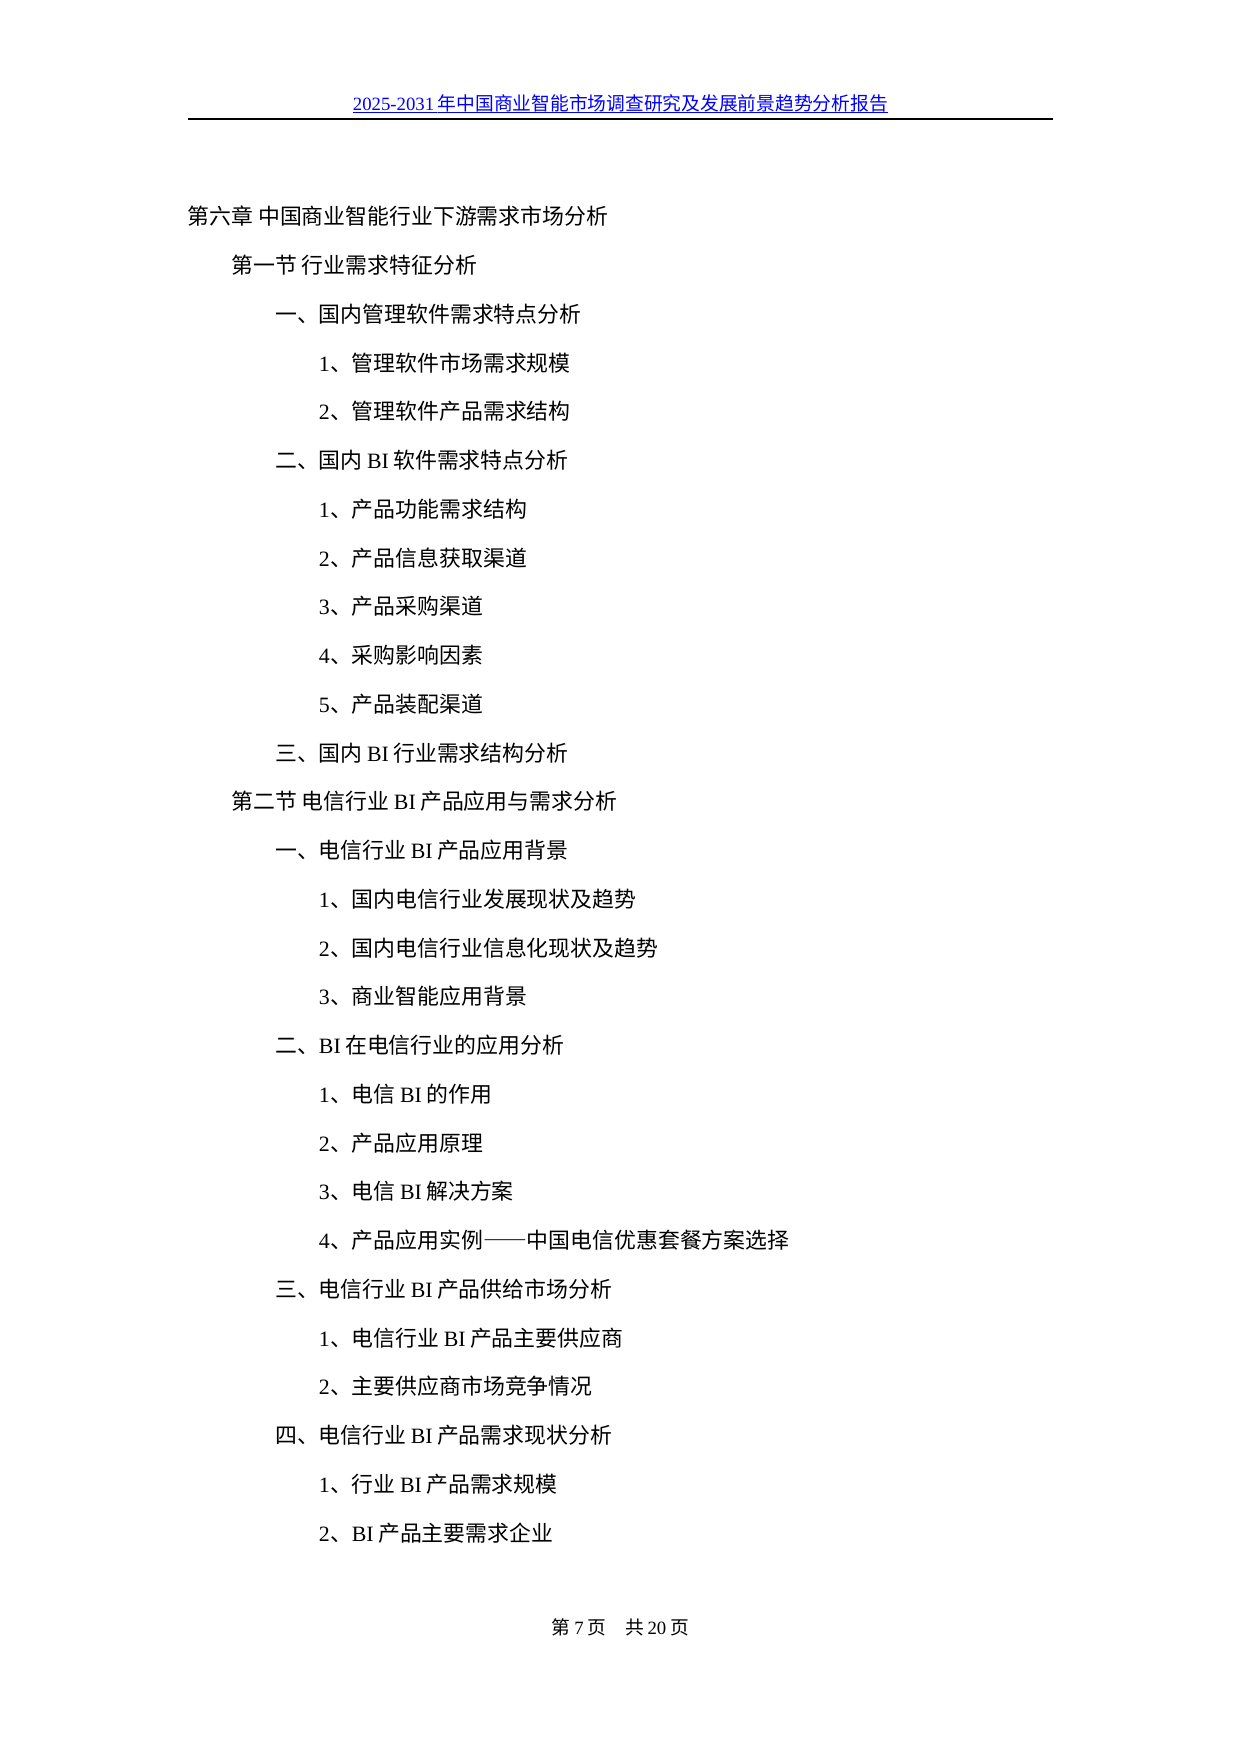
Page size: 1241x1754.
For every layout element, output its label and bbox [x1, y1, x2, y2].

text [187, 150, 1053, 1548]
